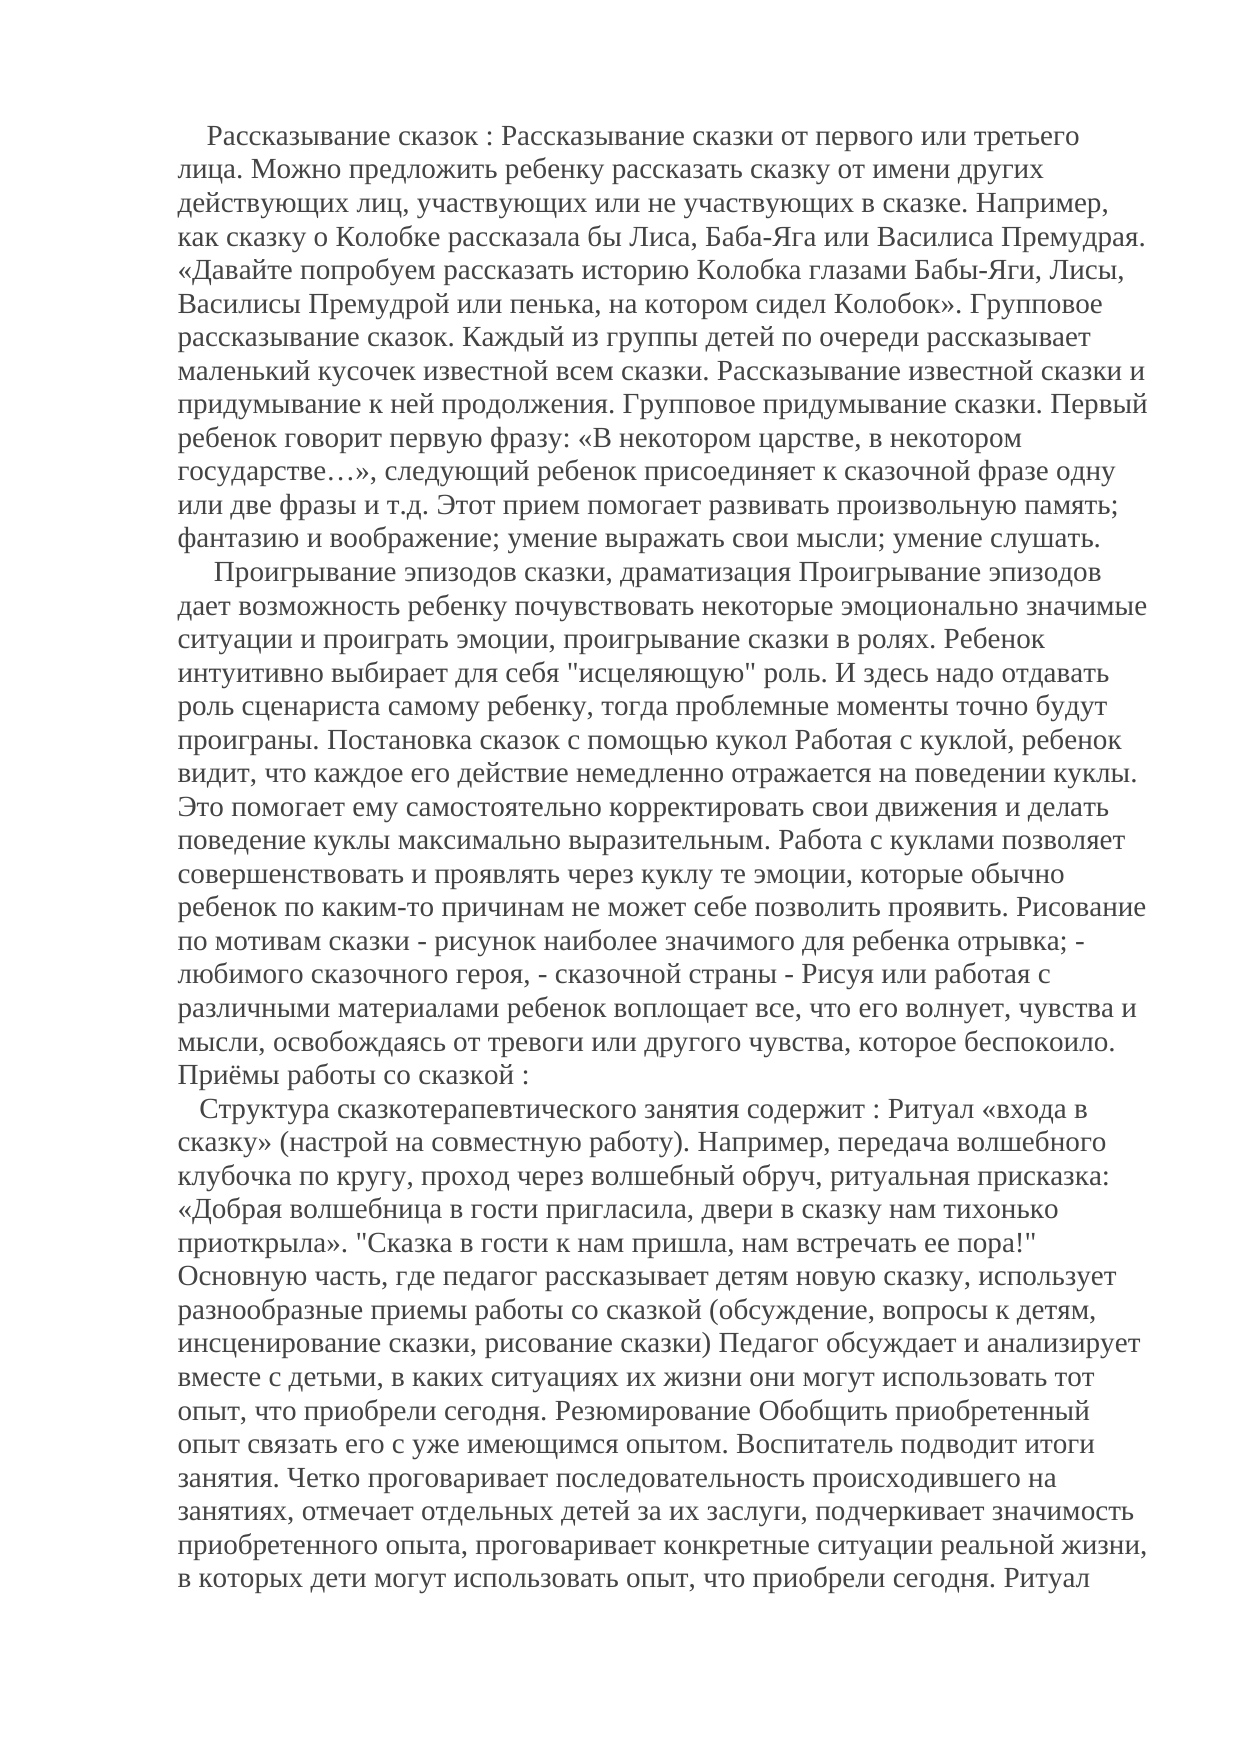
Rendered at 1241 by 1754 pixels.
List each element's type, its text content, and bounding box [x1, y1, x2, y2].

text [177, 1091, 1152, 1594]
text 14 Проигрывание эпизодов сказки, драматизация Проигрывание эпизодов дает возможность ребенку почувствовать некоторые эмоционально значимые ситуации и проиграть эмоции, проигрывание сказки в ролях. Ребенок интуитивно выбирает для себя "исцеляющую" роль. И здесь надо отдавать роль сценариста самому ребенку, тогда проблемные моменты точно будут проиграны. Постановка сказок с помощью кукол Работая с куклой, ребенок видит, что каждое его действие немедленно отражается на поведении куклы. Это помогает ему самостоятельно корректировать свои движения и делать поведение куклы максимально выразительным. Работа с куклами позволяет совершенствовать и проявлять через куклу те эмоции, которые обычно ребенок по каким-то причинам не может себе позволить проявить. Рисование по мотивам сказки - рисунок наиболее значимого для ребенка отрывка; - любимого сказочного героя, - сказочной страны - Рисуя или работая с различными материалами ребенок воплощает все, что его волнует, чувства и мысли, освобождаясь от тревоги или другого чувства, которое беспокоило. Приёмы работы со сказкой : [177, 554, 1152, 1091]
text 13Рассказывание сказок : Рассказывание сказки от первого или третьего лица. Можно предложить ребенку рассказать сказку от имени других действующих лиц, участвующих или не участвующих в сказке. Например, как сказку о Колобке рассказала бы Лиса, Баба-Яга или Василиса Премудрая. «Давайте попробуем рассказать историю Колобка глазами Бабы-Яги, Лисы, Василисы Премудрой или пенька, на котором сидел Колобок». Групповое рассказывание сказок. Каждый из группы детей по очереди рассказывает маленький кусочек известной всем сказки. Рассказывание известной сказки и придумывание к ней продолжения. Групповое придумывание сказки. Первый ребенок говорит первую фразу: «В некотором царстве, в некотором государстве…», следующий ребенок присоединяет к сказочной фразе одну или две фразы и т.д. Этот прием помогает развивать произвольную память; фантазию и воображение; умение выражать свои мысли; умение слушать. [177, 118, 1152, 554]
